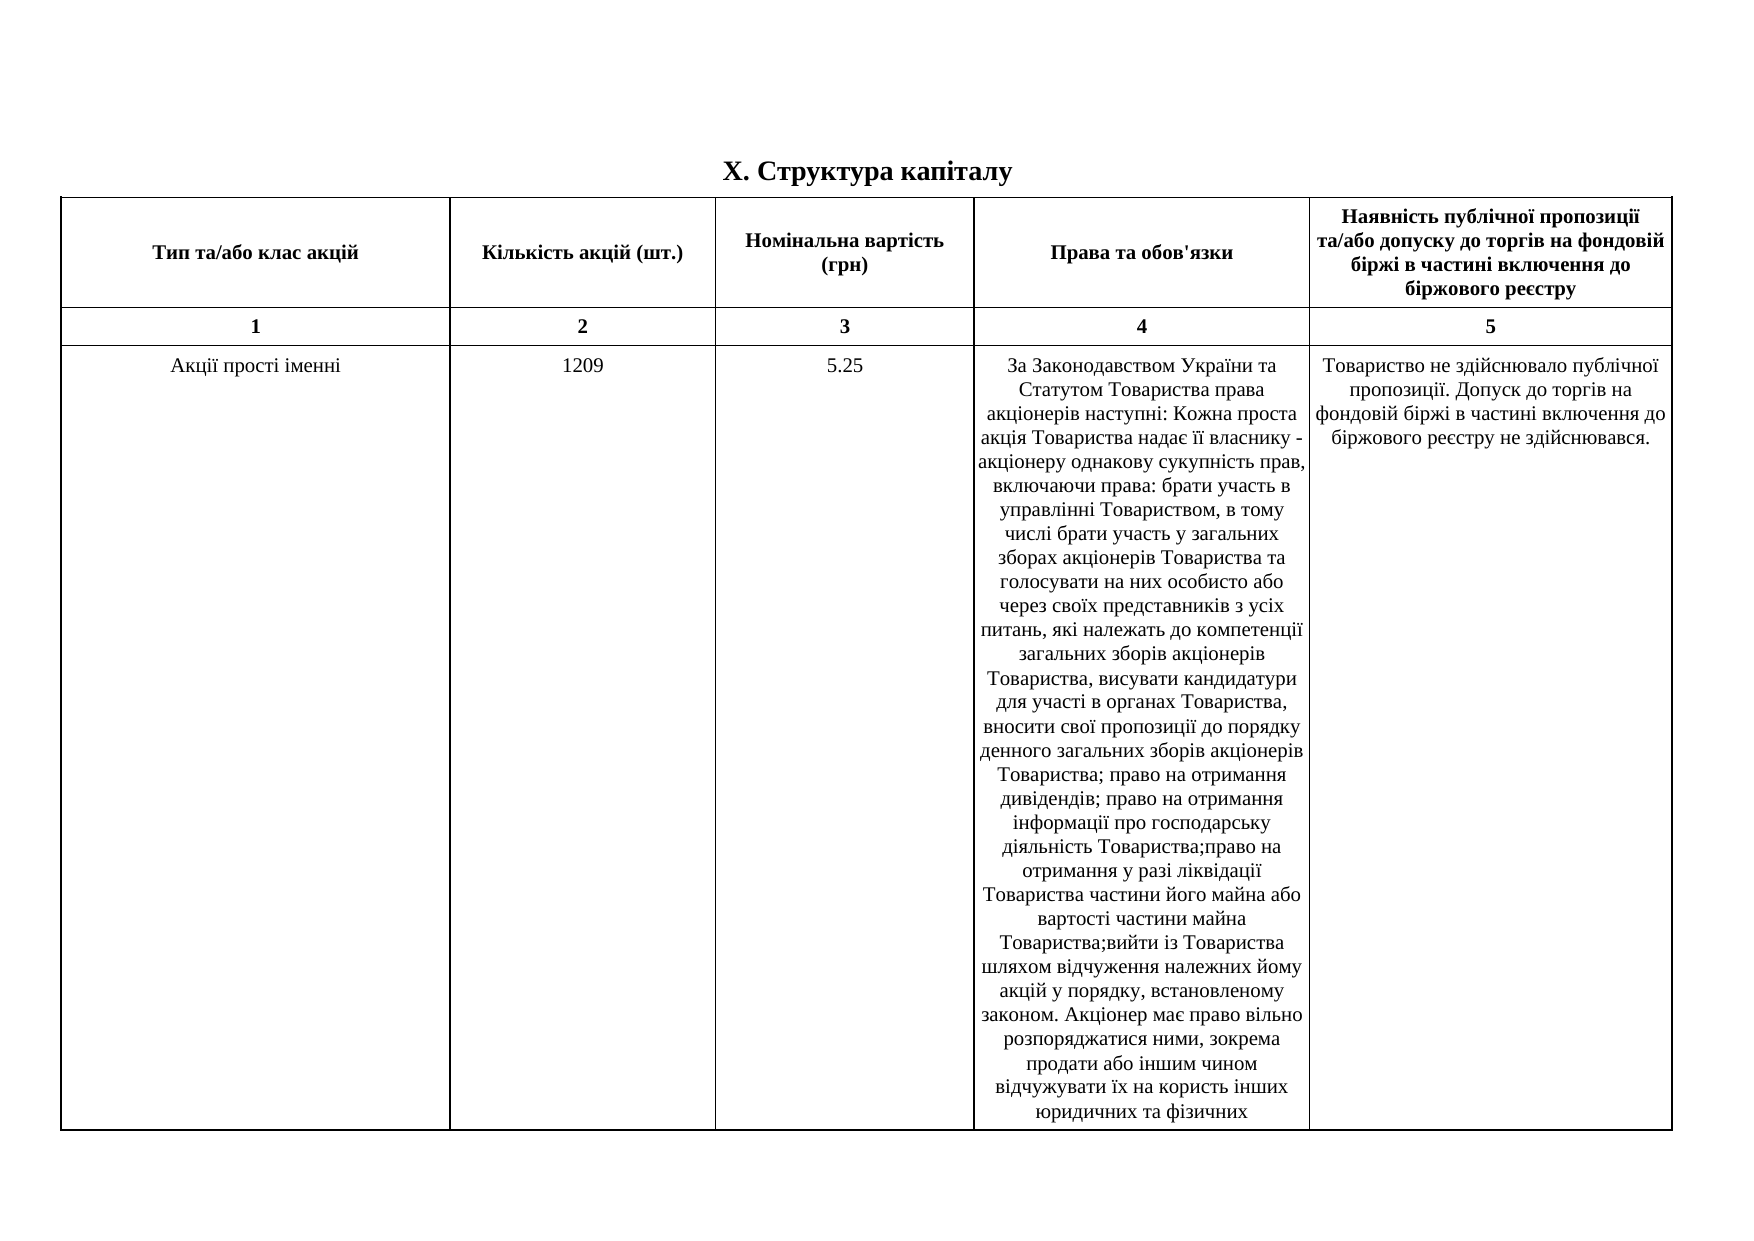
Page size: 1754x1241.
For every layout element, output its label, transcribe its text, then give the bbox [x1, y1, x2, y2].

table_cell 3 [716, 308, 973, 345]
table_header Наявність публічної пропозиції та/або допуску до торгів на фондовій біржі в частині включення до біржового реєстру [1310, 198, 1671, 307]
table_header X. Структура капіталу [61, 148, 1674, 196]
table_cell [975, 346, 1309, 1129]
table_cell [1310, 346, 1671, 1129]
table_cell 5 [1310, 308, 1671, 345]
table_cell Акції прості іменні [62, 346, 449, 1129]
table_cell 4 [975, 308, 1309, 345]
table_cell 1 [62, 308, 449, 345]
table_cell 5.25 [716, 346, 973, 1129]
table_header Кількість акцій (шт.) [451, 198, 715, 307]
table_cell 1209 [451, 346, 715, 1129]
table_header Тип та/або клас акцій [62, 198, 449, 307]
table_header Номінальна вартість (грн) [716, 198, 973, 307]
table_header Права та обов'язки [975, 198, 1309, 307]
table_cell 2 [451, 308, 715, 345]
